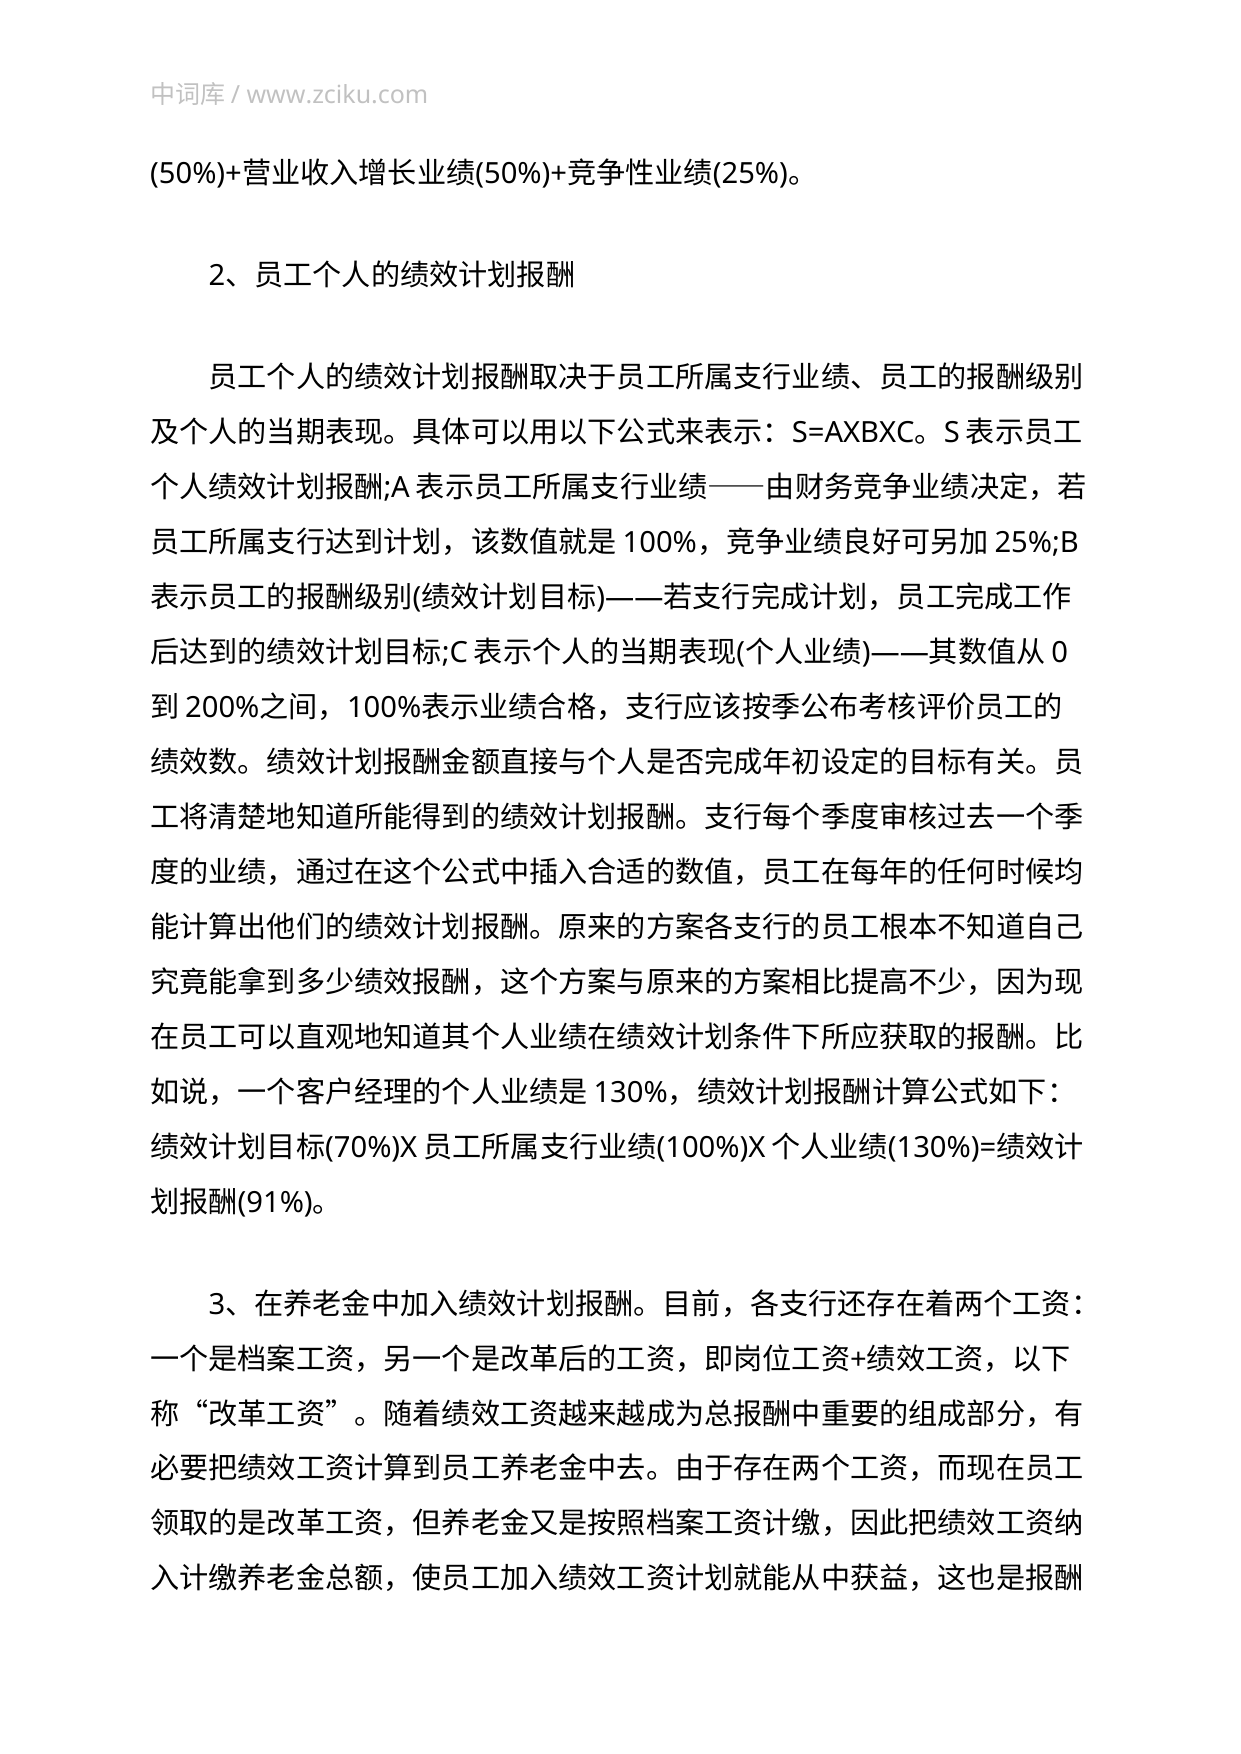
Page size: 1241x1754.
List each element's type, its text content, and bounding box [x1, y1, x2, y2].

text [150, 150, 1090, 192]
text 员工个人的绩效计划报酬取决于员工所属支行业绩、员工的报酬级别及个人的当期表现。具体可以用以下公式来表示：S=AXBXC。S表示员工个人绩效计划报酬;A表示员工所属支行业绩——由财务竞争业绩决定，若员工所属支行达到计划，该数值就是100%，竞争业绩良好可另加25%;B表示员工的报酬级别(绩效计划目标)——若支行完成计划，员工完成工作后达到的绩效计划目标;C表示个人的当期表现(个人业绩)——其数值从0到200%之间，100%表示业绩合格，支行应该按季公布考核评价员工的绩效数。绩效计划报酬金额直接与个人是否完成年初设定的目标有关。员工将清楚地知道所能得到的绩效计划报酬。支行每个季度审核过去一个季度的业绩，通过在这个公式中插入合适的数值，员工在每年的任何时候均能计算出他们的绩效计划报酬。原来的方案各支行的员工根本不知道自己究竟能拿到多少绩效报酬，这个方案与原来的方案相比提高不少，因为现在员工可以直观地知道其个人业绩在绩效计划条件下所应获取的报酬。比如说，一个客户经理的个人业绩是130%，绩效计划报酬计算公式如下：绩效计划目标(70%)X员工所属支行业绩(100%)X个人业绩(130%)=绩效计划报酬(91%)。 [150, 354, 1090, 1221]
text 2、员工个人的绩效计划报酬 [150, 252, 1090, 294]
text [150, 1280, 1090, 1597]
